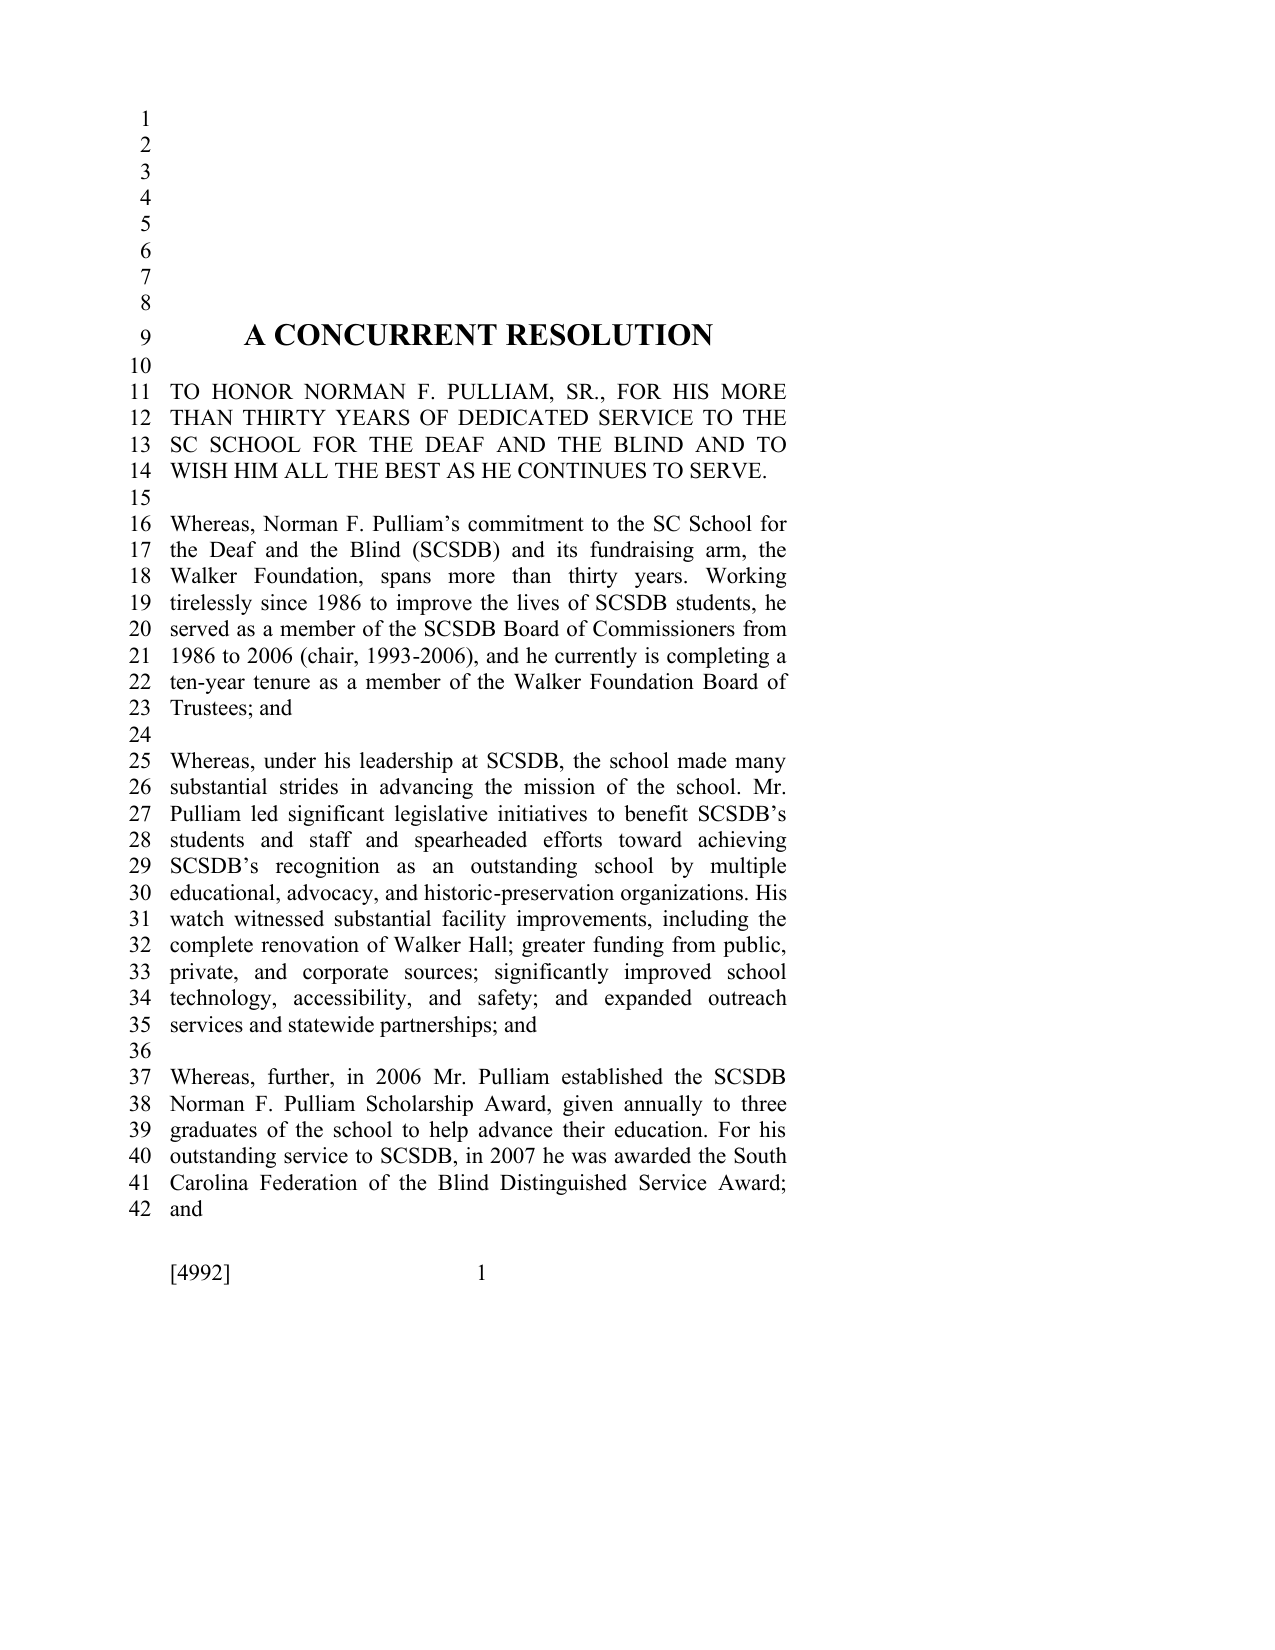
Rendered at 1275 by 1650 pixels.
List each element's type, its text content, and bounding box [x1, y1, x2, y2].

text TO HONOR NORMAN F. PULLIAM, SR., FOR HIS MORE THAN THIRTY YEARS OF DEDICATED SERVICE TO THE SC SCHOOL FOR THE DEAF AND THE BLIND AND TO WISH HIM ALL THE BEST AS HE CONTINUES TO SERVE. [169, 378, 787, 483]
text Whereas, further, in 2006 Mr. Pulliam established the SCSDB Norman F. Pulliam Scholarship Award, given annually to three graduates of the school to help advance their education. For his outstanding service to SCSDB, in 2007 he was awarded the South Carolina Federation of the Blind Distinguished Service Award; and [169, 1063, 787, 1221]
text Whereas, under his leadership at SCSDB, the school made many substantial strides in advancing the mission of the school. Mr. Pulliam led significant legislative initiatives to benefit SCSDB’s students and staff and spearheaded efforts toward achieving SCSDB’s recognition as an outstanding school by multiple educational, advocacy, and historic-preservation organizations. His watch witnessed substantial facility improvements, including the complete renovation of Walker Hall; greater funding from public, private, and corporate sources; significantly improved school technology, accessibility, and safety; and expanded outreach services and statewide partnerships; and [169, 747, 787, 1037]
text Whereas, Norman F. Pulliam’s commitment to the SC School for the Deaf and the Blind (SCSDB) and its fundraising arm, the Walker Foundation, spans more than thirty years. Working tirelessly since 1986 to improve the lives of SCSDB students, he served as a member of the SCSDB Board of Commissioners from 1986 to 2006 (chair, 1993-2006), and he currently is completing a ten-year tenure as a member of the Walker Foundation Board of Trustees; and [169, 510, 787, 721]
text A CONCURRENT RESOLUTION [169, 316, 787, 352]
